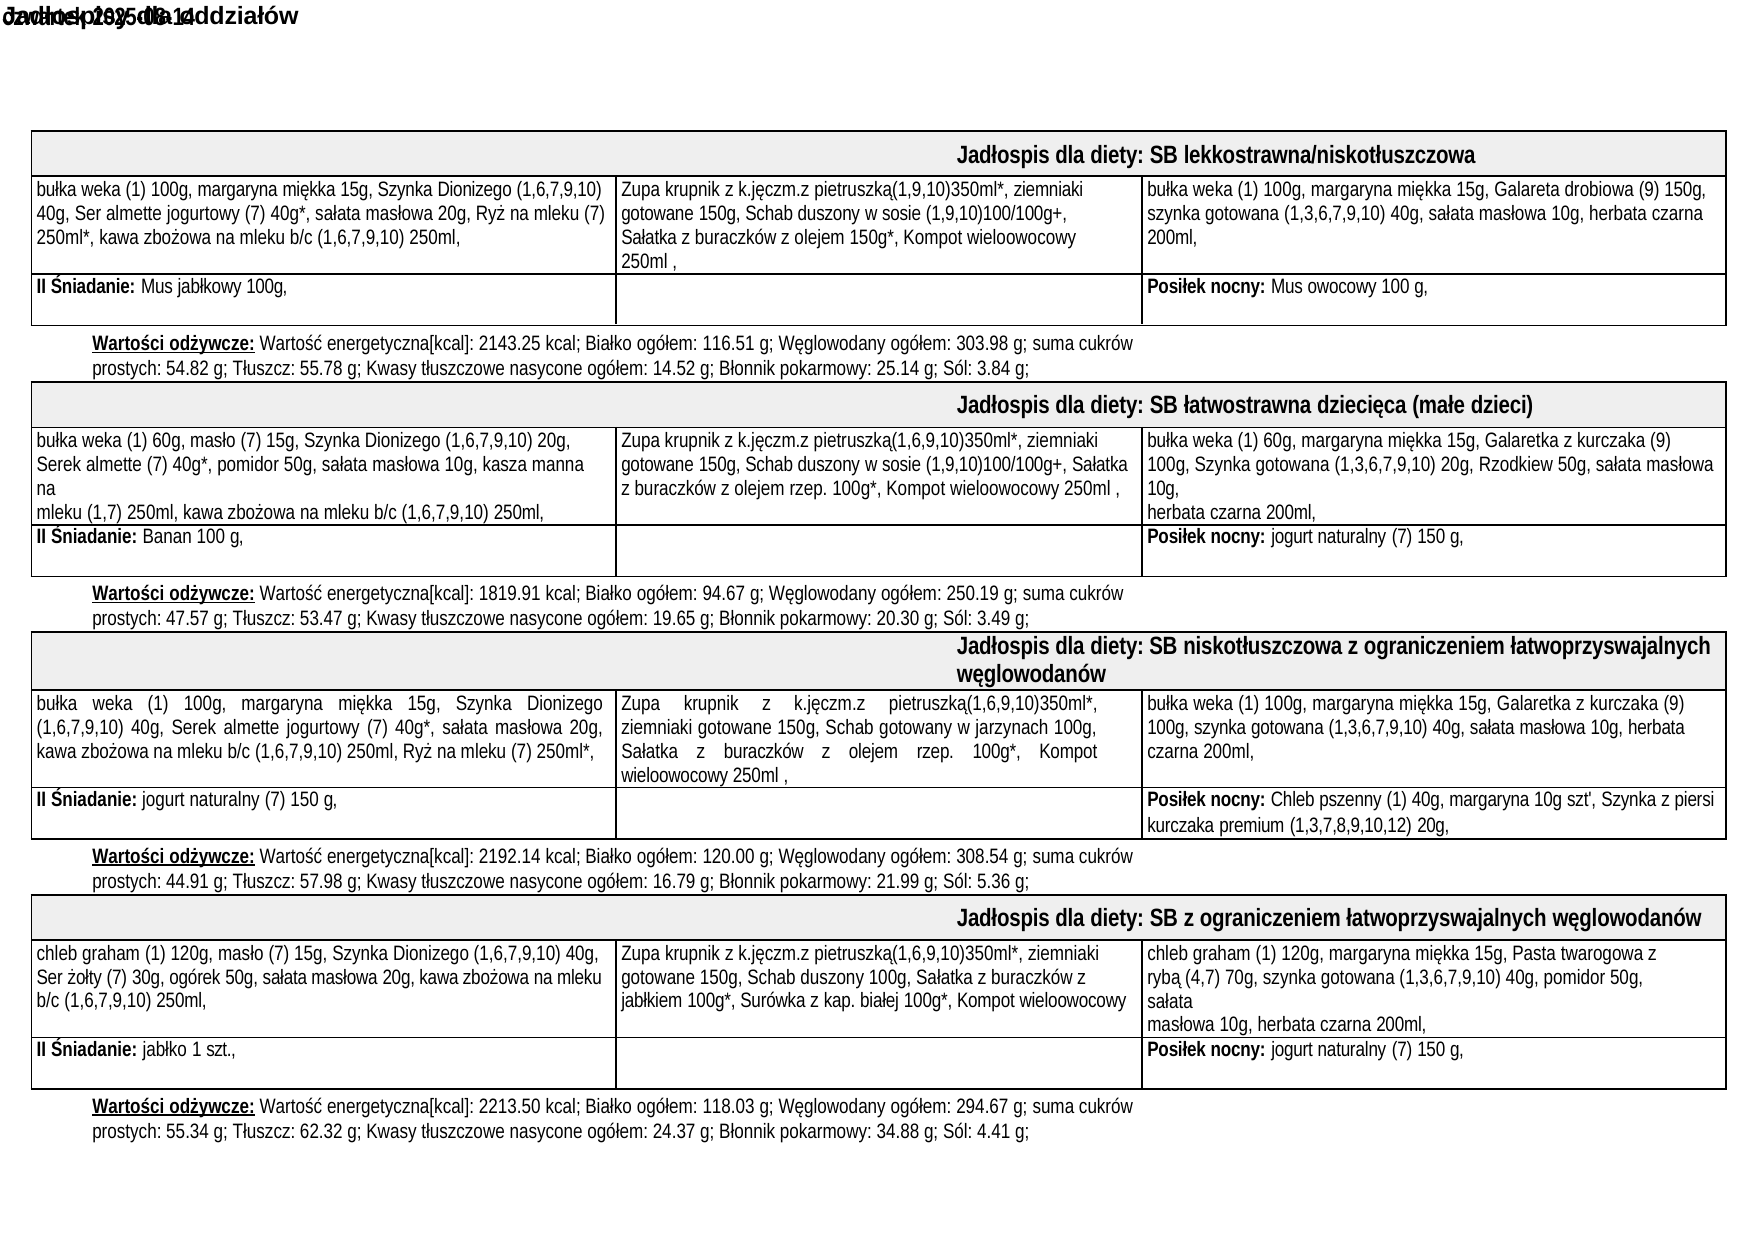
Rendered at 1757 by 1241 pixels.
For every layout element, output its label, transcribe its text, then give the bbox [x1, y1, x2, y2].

table_cell bułka weka (1) 100g, margaryna miękka 15g, Szynka Dionizego (1,6,7,9,10) 40g, Ser almette jogurtowy (7) 40g*, sałata masłowa 20g, Ryż na mleku (7) 250ml*, kawa zbożowa na mleku b/c (1,6,7,9,10) 250ml, [32, 177, 615, 273]
table_cell [617, 1038, 1141, 1088]
table_cell II Śniadanie: Banan 100 g, [32, 526, 615, 576]
table_cell [617, 788, 1141, 838]
table_cell II Śniadanie: jabłko 1 szt., [32, 1038, 615, 1088]
table_cell bułka weka (1) 100g, margaryna miękka 15g, Galaretka z kurczaka (9) 100g, szynka gotowana (1,3,6,7,9,10) 40g, sałata masłowa 10g, herbata czarna 200ml, [1143, 691, 1725, 786]
text Wartości odżywcze: Wartość energetyczna[kcal]: 2192.14 kcal; Białko ogółem: 120.00 g; Węglowodany ogółem: 308.54 g; suma cukrów prostych: 44.91 g; Tłuszcz: 57.98 g; Kwasy tłuszczowe nasycone ogółem: 16.79 g; Błonnik pokarmowy: 21.99 g; Sól: 5.36 g; [92, 844, 1170, 893]
table_cell [617, 275, 1141, 324]
table_cell bułka weka (1) 100g, margaryna miękka 15g, Galareta drobiowa (9) 150g, szynka gotowana (1,3,6,7,9,10) 40g, sałata masłowa 10g, herbata czarna 200ml, [1143, 177, 1725, 273]
table_cell Zupa krupnik z k.jęczm.z pietruszką(1,6,9,10)350ml*, ziemniaki gotowane 150g, Schab duszony w sosie (1,9,10)100/100g+, Sałatka z buraczków z olejem rzep. 100g*, Kompot wieloowocowy 250ml , [617, 428, 1141, 524]
table_header Jadłospis dla diety: SB lekkostrawna/niskotłuszczowa [32, 132, 1725, 175]
table_cell Zupa krupnik z k.jęczm.z pietruszką(1,6,9,10)350ml*, ziemniaki gotowane 150g, Schab gotowany w jarzynach 100g, Sałatka z buraczków z olejem rzep. 100g*, Kompot wieloowocowy 250ml , [617, 691, 1141, 786]
table_cell II Śniadanie: Mus jabłkowy 100g, [32, 275, 615, 324]
table_cell Posiłek nocny: Chleb pszenny (1) 40g, margaryna 10g szt', Szynka z piersi kurczaka premium (1,3,7,8,9,10,12) 20g, [1143, 788, 1725, 838]
table_cell II Śniadanie: jogurt naturalny (7) 150 g, [32, 788, 615, 838]
text Wartości odżywcze: Wartość energetyczna[kcal]: 2143.25 kcal; Białko ogółem: 116.51 g; Węglowodany ogółem: 303.98 g; suma cukrów prostych: 54.82 g; Tłuszcz: 55.78 g; Kwasy tłuszczowe nasycone ogółem: 14.52 g; Błonnik pokarmowy: 25.14 g; Sól: 3.84 g; [92, 331, 1170, 380]
text Wartości odżywcze: Wartość energetyczna[kcal]: 1819.91 kcal; Białko ogółem: 94.67 g; Węglowodany ogółem: 250.19 g; suma cukrów prostych: 47.57 g; Tłuszcz: 53.47 g; Kwasy tłuszczowe nasycone ogółem: 19.65 g; Błonnik pokarmowy: 20.30 g; Sól: 3.49 g; [92, 581, 1170, 630]
table_header Jadłospis dla diety: SB niskotłuszczowa z ograniczeniem łatwoprzyswajalnych węglowodanów [32, 633, 1725, 689]
table_cell [617, 526, 1141, 576]
table_cell bułka weka (1) 100g, margaryna miękka 15g, Szynka Dionizego (1,6,7,9,10) 40g, Serek almette jogurtowy (7) 40g*, sałata masłowa 20g, kawa zbożowa na mleku b/c (1,6,7,9,10) 250ml, Ryż na mleku (7) 250ml*, [32, 691, 615, 786]
table_header Jadłospis dla diety: SB łatwostrawna dziecięca (małe dzieci) [32, 383, 1725, 427]
table_cell Zupa krupnik z k.jęczm.z pietruszką(1,9,10)350ml*, ziemniaki gotowane 150g, Schab duszony w sosie (1,9,10)100/100g+, Sałatka z buraczków z olejem 150g*, Kompot wieloowocowy 250ml , [617, 177, 1141, 273]
table_cell Posiłek nocny: jogurt naturalny (7) 150 g, [1143, 1038, 1725, 1088]
table_cell bułka weka (1) 60g, masło (7) 15g, Szynka Dionizego (1,6,7,9,10) 20g, Serek almette (7) 40g*, pomidor 50g, sałata masłowa 10g, kasza manna na mleku (1,7) 250ml, kawa zbożowa na mleku b/c (1,6,7,9,10) 250ml, [32, 428, 615, 524]
table_cell bułka weka (1) 60g, margaryna miękka 15g, Galaretka z kurczaka (9) 100g, Szynka gotowana (1,3,6,7,9,10) 20g, Rzodkiew 50g, sałata masłowa 10g, herbata czarna 200ml, [1143, 428, 1725, 524]
table_cell Posiłek nocny: jogurt naturalny (7) 150 g, [1143, 526, 1725, 576]
table_header Jadłospis dla diety: SB z ograniczeniem łatwoprzyswajalnych węglowodanów [32, 896, 1725, 939]
table_cell Posiłek nocny: Mus owocowy 100 g, [1143, 275, 1725, 324]
text Wartości odżywcze: Wartość energetyczna[kcal]: 2213.50 kcal; Białko ogółem: 118.03 g; Węglowodany ogółem: 294.67 g; suma cukrów prostych: 55.34 g; Tłuszcz: 62.32 g; Kwasy tłuszczowe nasycone ogółem: 24.37 g; Błonnik pokarmowy: 34.88 g; Sól: 4.41 g; [92, 1094, 1170, 1143]
